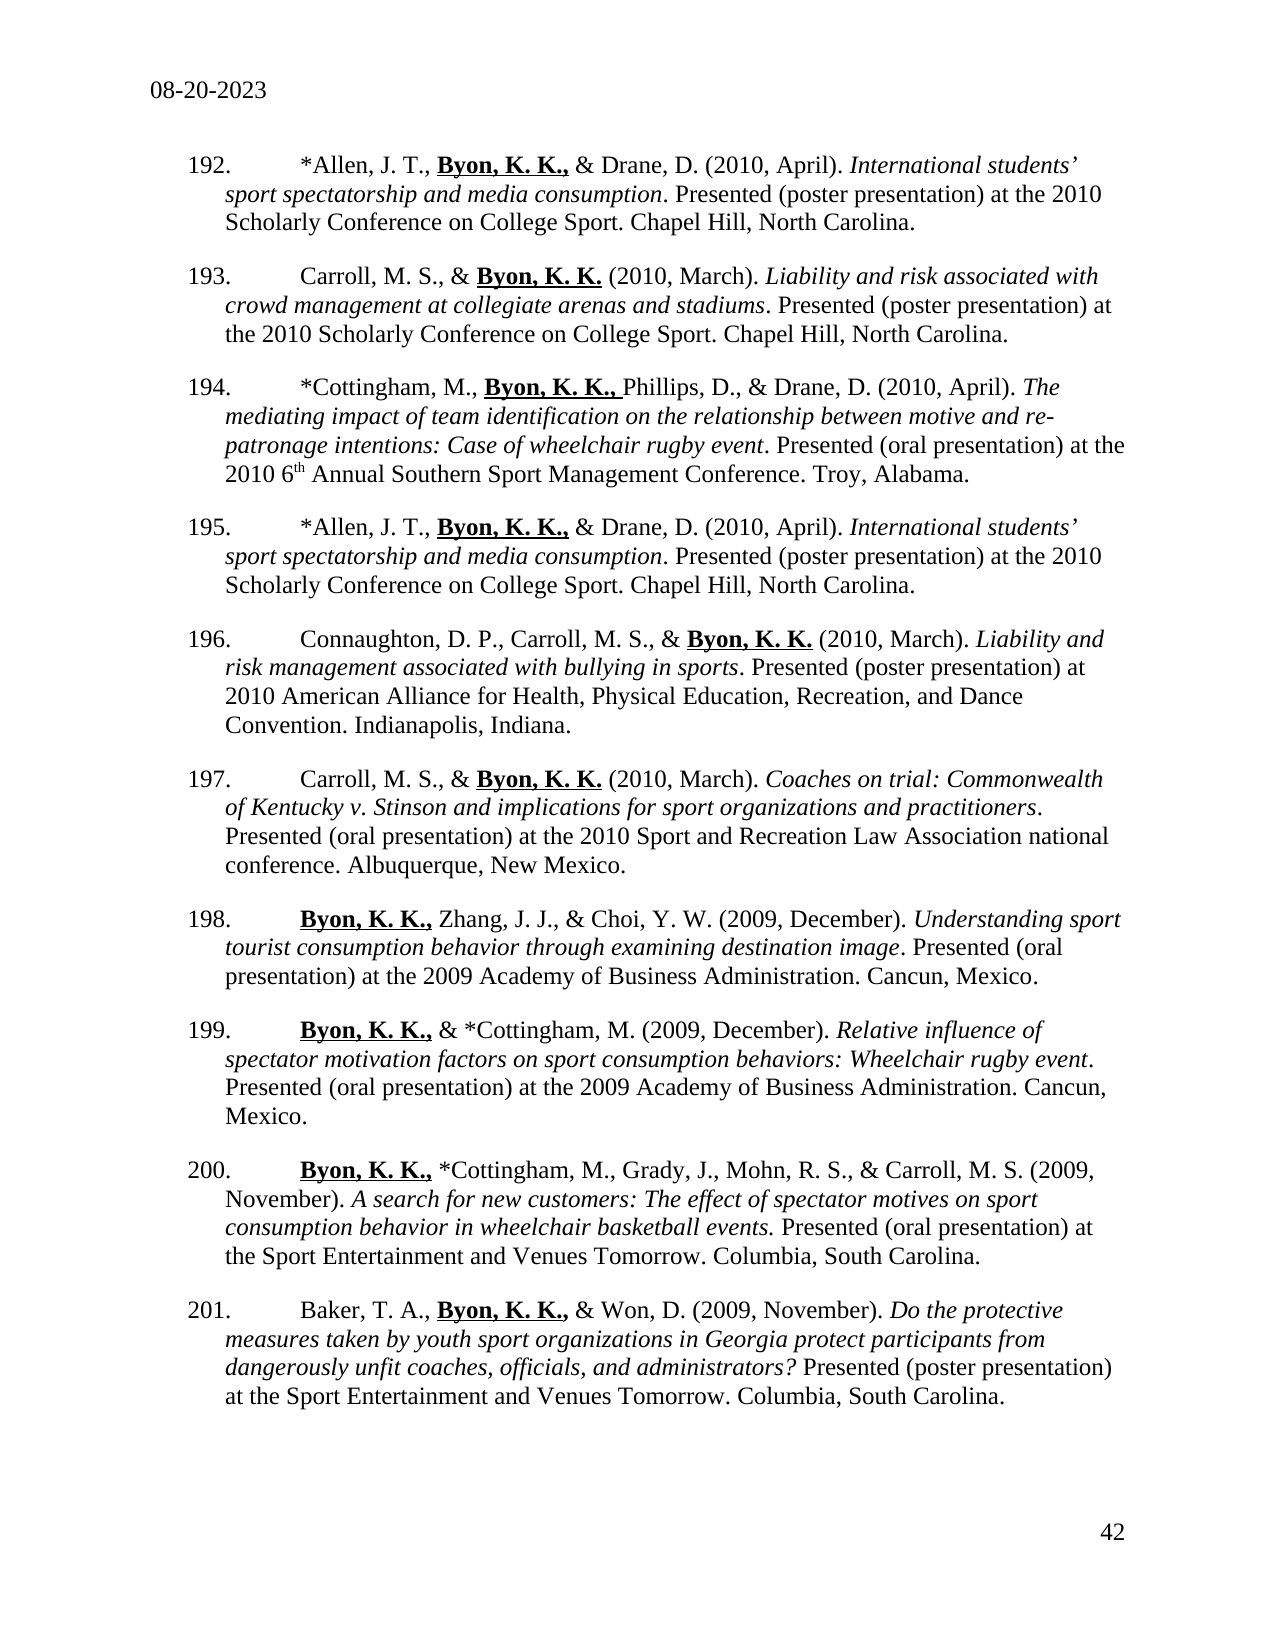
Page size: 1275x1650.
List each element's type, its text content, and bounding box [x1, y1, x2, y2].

list Carroll, M. S., & Byon, K. K. (2010, March). Coaches on trial: Commonwealth of Kentucky v. Stinson and implications for sport organizations and practitioners. Presented (oral presentation) at the 2010 Sport and Recreation Law Association national conference. Albuquerque, New Mexico. [187, 764, 1125, 879]
list Connaughton, D. P., Carroll, M. S., & Byon, K. K. (2010, March). Liability and risk management associated with bullying in sports. Presented (poster presentation) at 2010 American Alliance for Health, Physical Education, Recreation, and Dance Convention. Indianapolis, Indiana. [187, 624, 1125, 739]
list Baker, T. A., Byon, K. K., & Won, D. (2009, November). Do the protective measures taken by youth sport organizations in Georgia protect participants from dangerously unfit coaches, officials, and administrators? Presented (poster presentation) at the Sport Entertainment and Venues Tomorrow. Columbia, South Carolina. [187, 1295, 1125, 1410]
list *Allen, J. T., Byon, K. K., & Drane, D. (2010, April). International students’ sport spectatorship and media consumption. Presented (poster presentation) at the 2010 Scholarly Conference on College Sport. Chapel Hill, North Carolina. [187, 512, 1125, 599]
list Byon, K. K., & *Cottingham, M. (2009, December). Relative influence of spectator motivation factors on sport consumption behaviors: Wheelchair rugby event. Presented (oral presentation) at the 2009 Academy of Business Administration. Cancun, Mexico. [187, 1015, 1125, 1130]
list Carroll, M. S., & Byon, K. K. (2010, March). Liability and risk associated with crowd management at collegiate arenas and stadiums. Presented (poster presentation) at the 2010 Scholarly Conference on College Sport. Chapel Hill, North Carolina. [187, 261, 1125, 347]
list *Allen, J. T., Byon, K. K., & Drane, D. (2010, April). International students’ sport spectatorship and media consumption. Presented (poster presentation) at the 2010 Scholarly Conference on College Sport. Chapel Hill, North Carolina. [187, 150, 1125, 236]
list Byon, K. K., *Cottingham, M., Grady, J., Mohn, R. S., & Carroll, M. S. (2009, November). A search for new customers: The effect of spectator motives on sport consumption behavior in wheelchair basketball events. Presented (oral presentation) at the Sport Entertainment and Venues Tomorrow. Columbia, South Carolina. [187, 1155, 1125, 1270]
list Byon, K. K., Zhang, J. J., & Choi, Y. W. (2009, December). Understanding sport tourist consumption behavior through examining destination image. Presented (oral presentation) at the 2009 Academy of Business Administration. Cancun, Mexico. [187, 904, 1125, 990]
